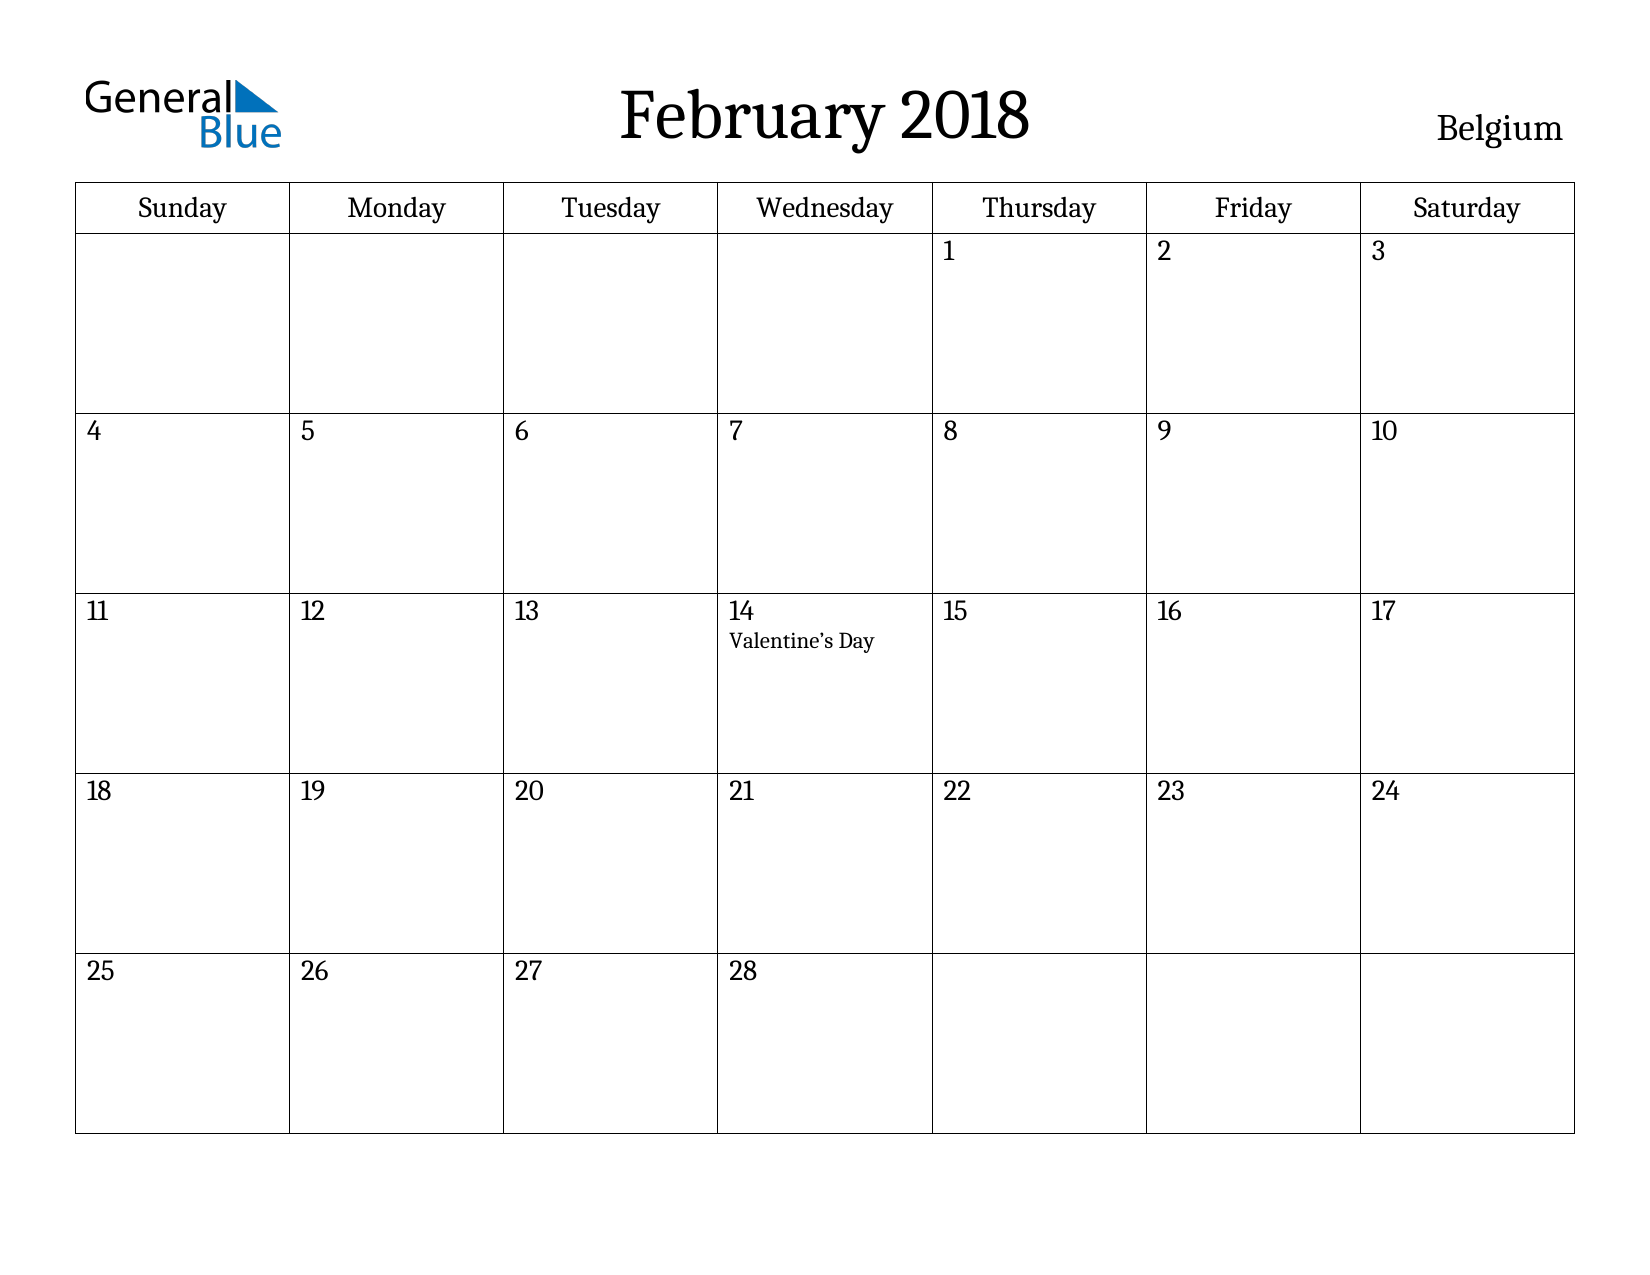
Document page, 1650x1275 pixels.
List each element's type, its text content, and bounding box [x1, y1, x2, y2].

table_cell 26 [290, 954, 503, 987]
table_cell 22 [933, 774, 1146, 807]
table_cell [290, 988, 503, 1133]
table_cell 19 [290, 774, 503, 807]
table_cell [718, 448, 932, 593]
table_cell 13 [504, 594, 717, 627]
table_cell [1147, 627, 1360, 773]
table_cell [1147, 267, 1360, 413]
table_cell [76, 267, 289, 413]
picture [86, 80, 281, 148]
table_cell [933, 627, 1146, 773]
table_cell 24 [1361, 774, 1574, 807]
table_cell Saturday [1361, 183, 1574, 233]
table_cell Valentine’s Day [718, 627, 932, 773]
table_cell [290, 627, 503, 773]
table_cell [718, 267, 932, 413]
table_cell [1147, 448, 1360, 593]
table_cell Sunday [76, 183, 289, 233]
table_cell 18 [76, 774, 289, 807]
table_header February 2018 [504, 75, 1146, 182]
table_cell [504, 234, 717, 267]
table_cell 3 [1361, 234, 1574, 267]
table_cell 20 [504, 774, 717, 807]
table_cell [76, 627, 289, 773]
table_cell 15 [933, 594, 1146, 627]
table_cell [504, 448, 717, 593]
table_header [76, 75, 503, 182]
table_cell 23 [1147, 774, 1360, 807]
table_cell 5 [290, 414, 503, 447]
table_cell [76, 988, 289, 1133]
table_cell [1361, 448, 1574, 593]
table_cell 28 [718, 954, 932, 987]
table_cell [1361, 988, 1574, 1133]
table_cell [1361, 808, 1574, 953]
table_cell [504, 808, 717, 953]
table_cell [1147, 988, 1360, 1133]
table_cell [76, 448, 289, 593]
table_cell [933, 954, 1146, 987]
table_cell [504, 627, 717, 773]
table_cell 4 [76, 414, 289, 447]
table_cell [76, 808, 289, 953]
table_cell 11 [76, 594, 289, 627]
table_cell [933, 267, 1146, 413]
table_cell [290, 234, 503, 267]
table_cell 8 [933, 414, 1146, 447]
table_cell [1361, 267, 1574, 413]
table_cell 6 [504, 414, 717, 447]
table_cell [76, 234, 289, 267]
table_cell [1361, 627, 1574, 773]
table_cell [1147, 808, 1360, 953]
table_cell 17 [1361, 594, 1574, 627]
table_cell Friday [1147, 183, 1360, 233]
table_cell 27 [504, 954, 717, 987]
table_cell [1361, 954, 1574, 987]
table_cell [933, 448, 1146, 593]
table_cell 25 [76, 954, 289, 987]
table_cell 16 [1147, 594, 1360, 627]
table_header Belgium [1146, 75, 1574, 182]
table_cell 10 [1361, 414, 1574, 447]
table_cell 21 [718, 774, 932, 807]
table_cell [718, 988, 932, 1133]
table_cell [290, 808, 503, 953]
table_cell 7 [718, 414, 932, 447]
table_cell Thursday [933, 183, 1146, 233]
table_cell [504, 267, 717, 413]
table_cell 9 [1147, 414, 1360, 447]
table_cell 2 [1147, 234, 1360, 267]
table_cell 12 [290, 594, 503, 627]
table_cell 14 [718, 594, 932, 627]
table_cell [1147, 954, 1360, 987]
table_cell [718, 808, 932, 953]
table_cell [290, 448, 503, 593]
table_cell [718, 234, 932, 267]
table_cell 1 [933, 234, 1146, 267]
table_cell [290, 267, 503, 413]
table_cell [933, 808, 1146, 953]
table_cell [504, 988, 717, 1133]
table_cell Monday [290, 183, 503, 233]
table_cell Tuesday [504, 183, 717, 233]
table_cell Wednesday [718, 183, 932, 233]
table_cell [933, 988, 1146, 1133]
